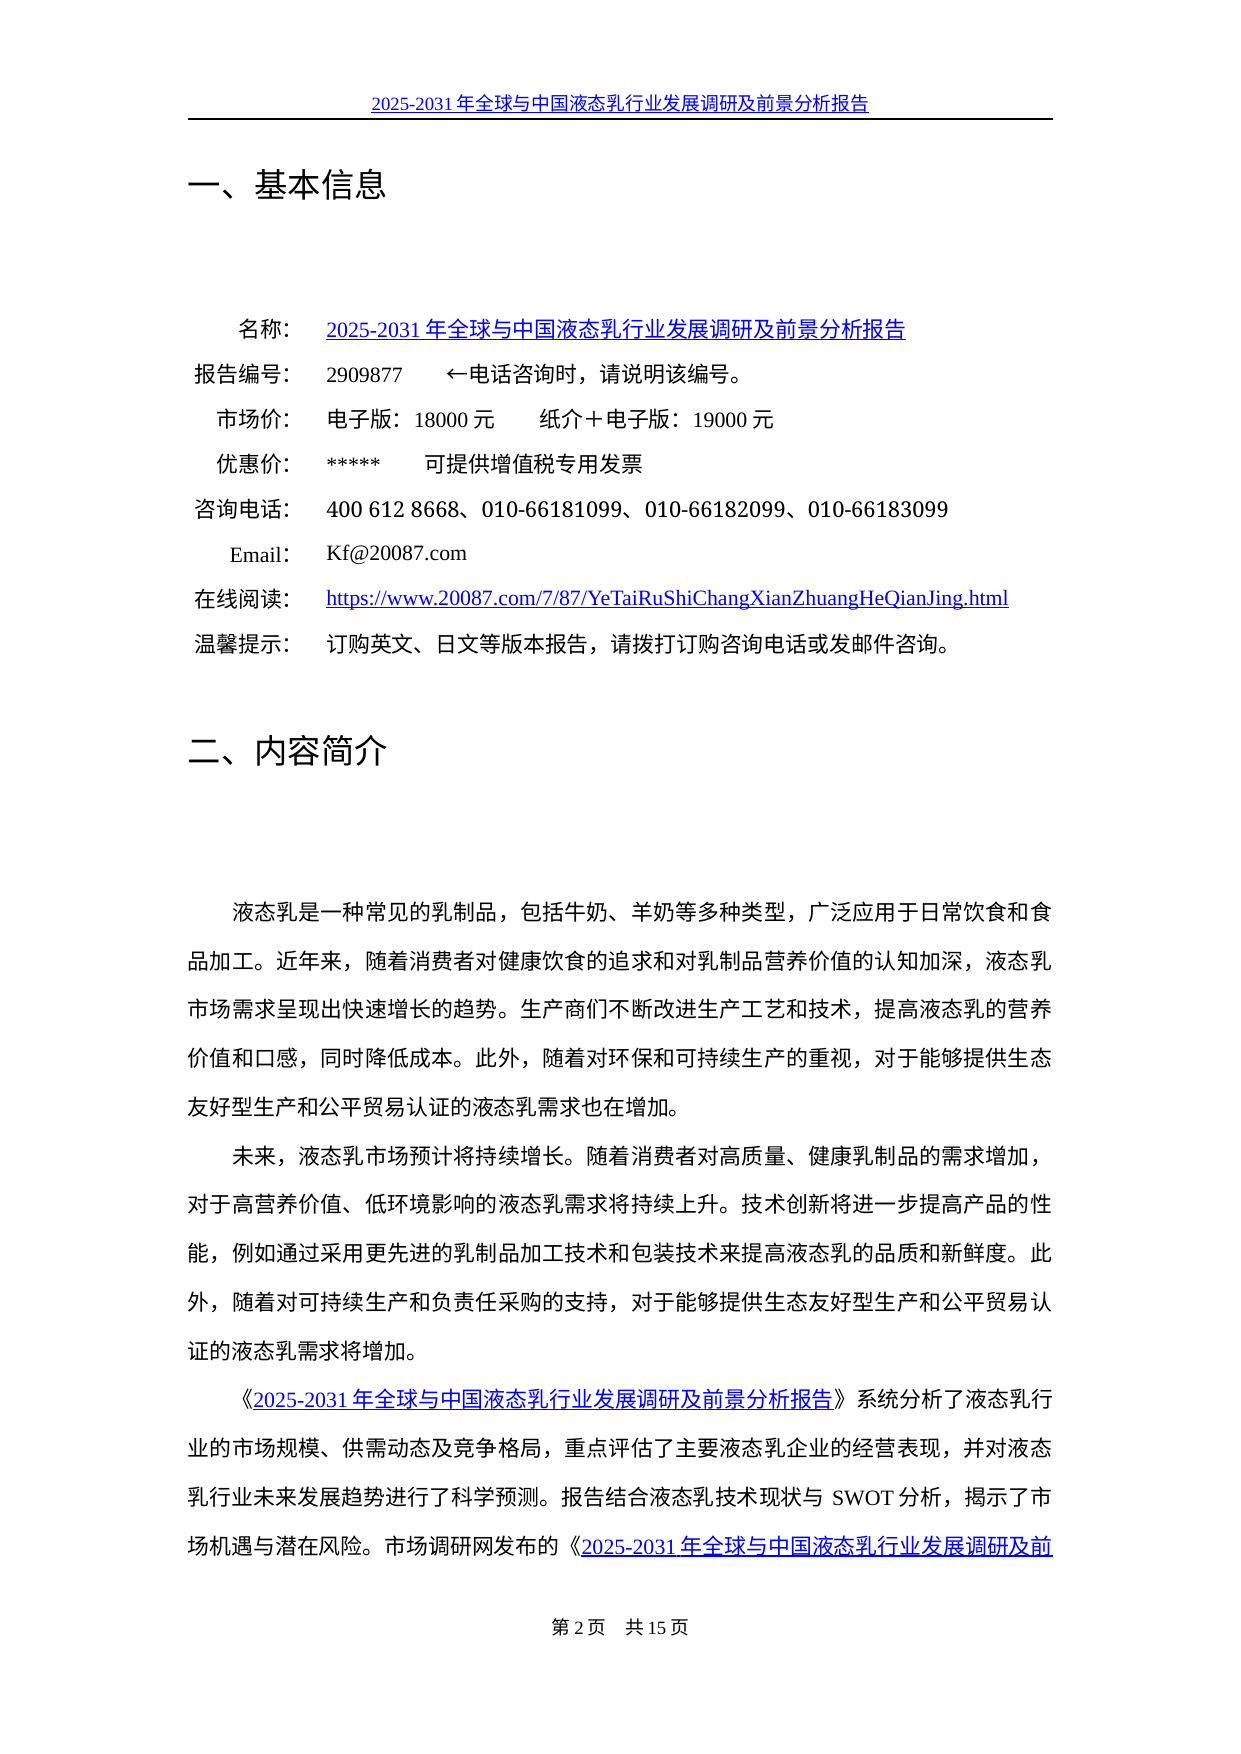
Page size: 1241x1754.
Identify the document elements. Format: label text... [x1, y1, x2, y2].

table_cell 优惠价： [167, 447, 315, 492]
table_header 2025-2031年全球与中国液态乳行业发展调研及前景分析报告 [315, 312, 1073, 357]
table_cell Email： [167, 537, 315, 582]
table_cell 咨询电话： [167, 492, 315, 537]
table_cell 电子版：18000 元 纸介＋电子版：19000 元 [315, 402, 1073, 447]
table_cell 订购英文、日文等版本报告，请拨打订购咨询电话或发邮件咨询。 [315, 627, 1073, 672]
table_cell 温馨提示： [167, 627, 315, 672]
table_cell ***** 可提供增值税专用发票 [315, 447, 1073, 492]
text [187, 894, 1053, 1561]
table_cell 400 612 8668、010-66181099、010-66182099、010-66183099 [315, 492, 1073, 537]
table_cell 在线阅读： [167, 582, 315, 627]
table_cell 市场价： [167, 402, 315, 447]
title 一、基本信息 [187, 150, 1053, 215]
table_header 名称： [167, 312, 315, 357]
table_cell [315, 582, 1073, 627]
table_cell 报告编号： [167, 357, 315, 402]
table_cell 2909877 ←电话咨询时，请说明该编号。 [315, 357, 1073, 402]
title 二、内容简介 [187, 717, 1053, 782]
table_cell Kf@20087.com [315, 537, 1073, 582]
